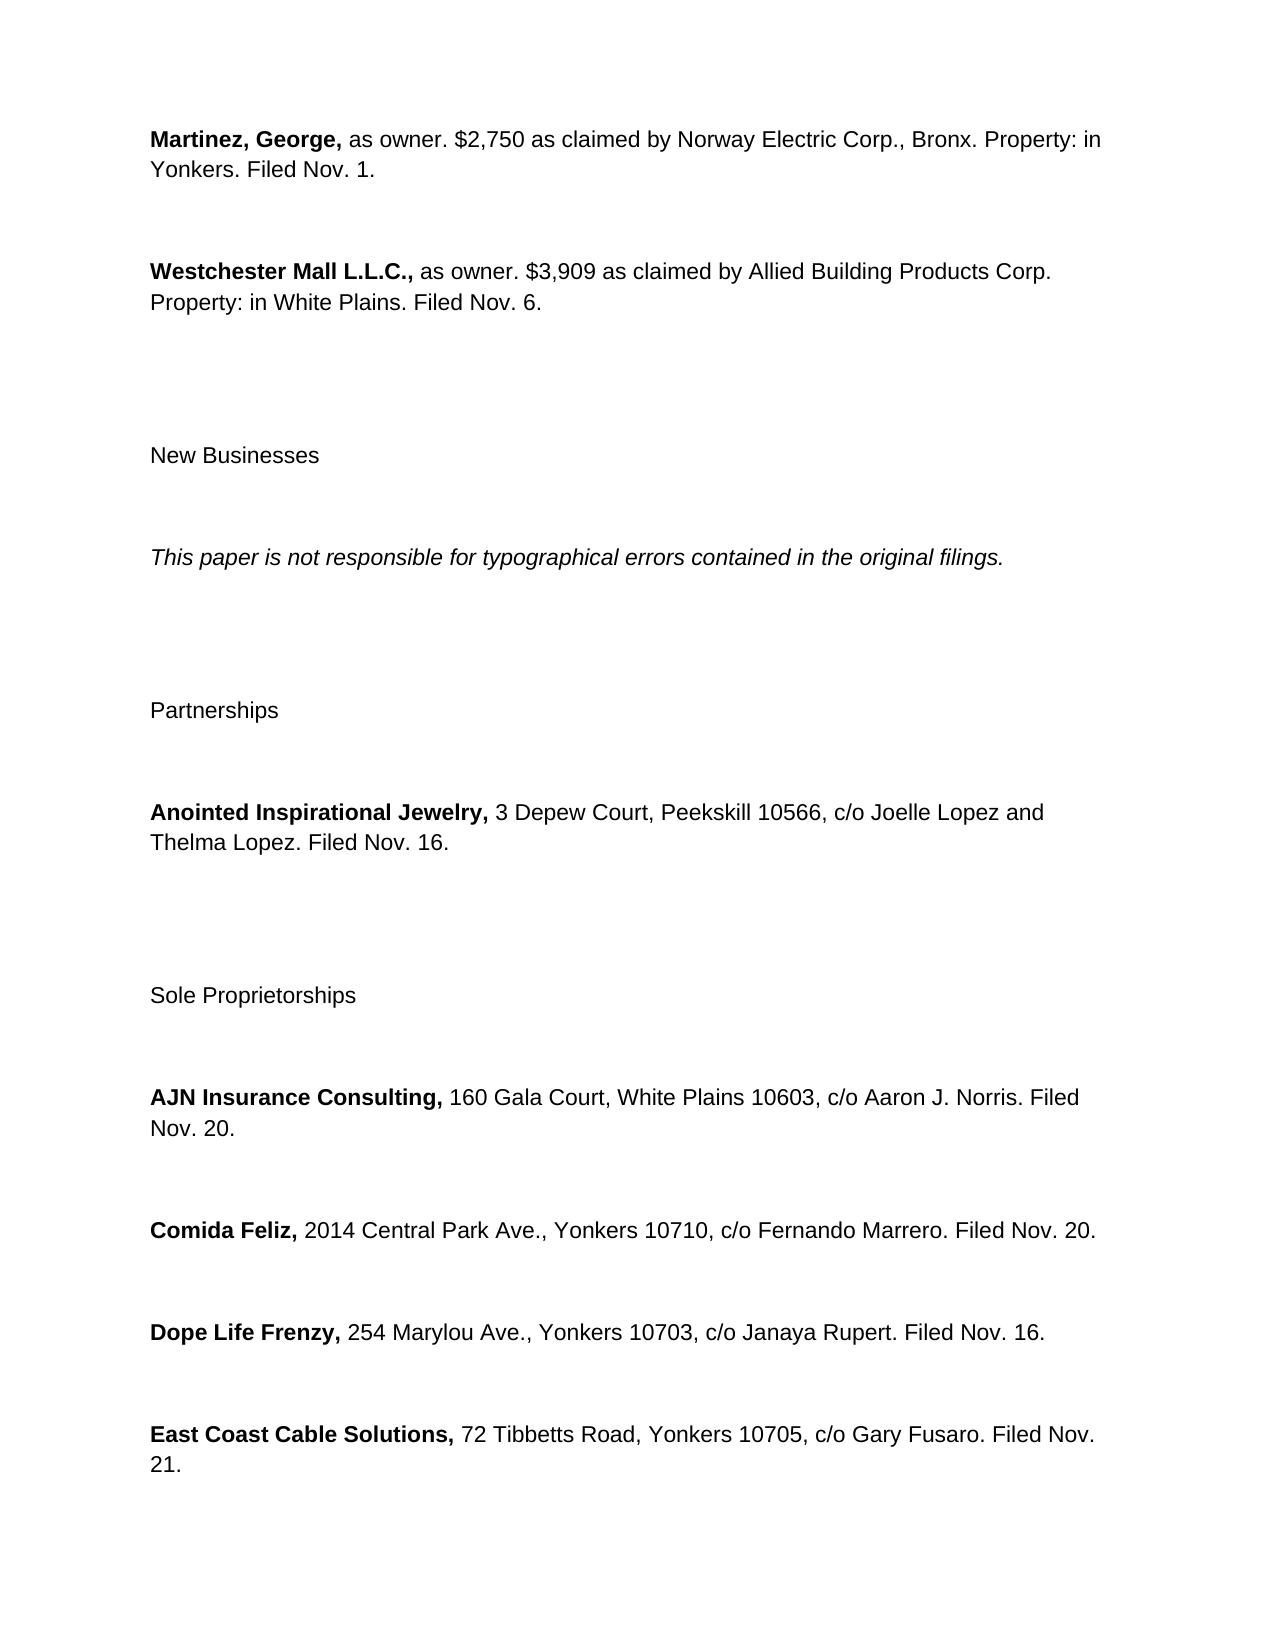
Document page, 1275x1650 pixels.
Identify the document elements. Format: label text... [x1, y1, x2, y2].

text East Coast Cable Solutions, 72 Tibbetts Road, Yonkers 10705, c/o Gary Fusaro. Filed Nov. 21. [150, 1421, 1125, 1477]
text Sole Proprietorships [150, 982, 1125, 1009]
text AJN Insurance Consulting, 160 Gala Court, White Plains 10603, c/o Aaron J. Norris. Filed Nov. 20. [150, 1084, 1125, 1141]
text Partnerships [150, 697, 1125, 723]
text New Businesses [150, 442, 1125, 468]
text Comida Feliz, 2014 Central Park Ave., Yonkers 10710, c/o Fernando Marrero. Filed Nov. 20. [150, 1217, 1125, 1243]
text Westchester Mall L.L.C., as owner. $3,909 as claimed by Allied Building Products Corp. Property: in White Plains. Filed Nov. 6. [150, 258, 1125, 315]
text This paper is not responsible for typographical errors contained in the original filings. [150, 544, 1125, 570]
text Anointed Inspirational Jewelry, 3 Depew Court, Peekskill 10566, c/o Joelle Lopez and Thelma Lopez. Filed Nov. 16. [150, 799, 1125, 856]
text Dope Life Frenzy, 254 Marylou Ave., Yonkers 10703, c/o Janaya Rupert. Filed Nov. 16. [150, 1319, 1125, 1345]
text Martinez, George, as owner. $2,750 as claimed by Norway Electric Corp., Bronx. Property: in Yonkers. Filed Nov. 1. [150, 126, 1125, 183]
